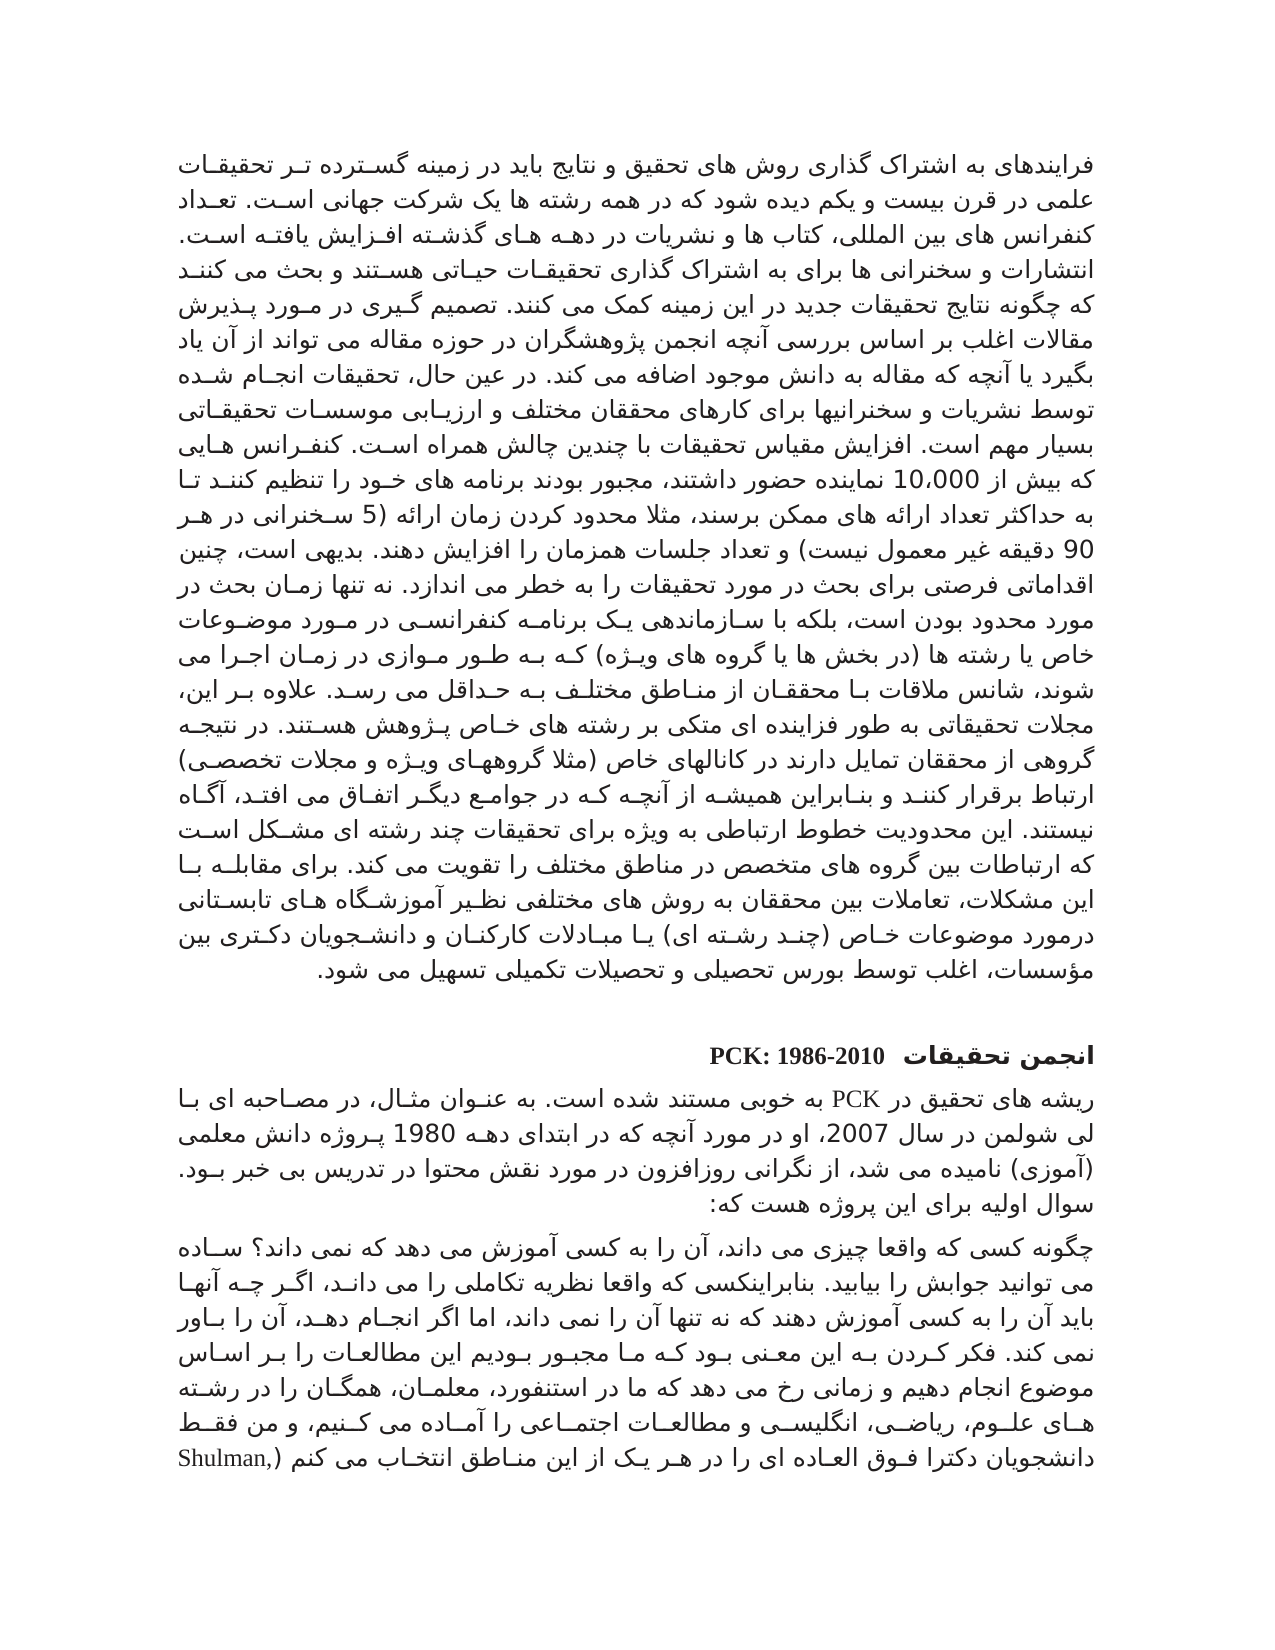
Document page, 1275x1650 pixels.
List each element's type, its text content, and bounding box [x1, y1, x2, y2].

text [178, 1233, 1095, 1472]
text انجمن تحقیقات PCK: 1986-2010 [178, 1041, 1095, 1070]
text ریشه های تحقیق در PCK به خوبی مستند شده است. به عنوان مثال، در مصاحبه ای با لی شولمن در سال 2007، او در مورد آنچه که در ابتدای دهه 1980 پروژه دانش معلمی (آموزی) نامیده می شد، از نگرانی روزافزون در مورد نقش محتوا در تدریس بی خبر بود. سوال اولیه برای این پروژه هست که: [178, 1084, 1095, 1219]
text فرایندهای به اشتراک گذاری روش های تحقیق و نتایج باید در زمینه گسترده تر تحقیقات علمی در قرن بیست و یکم دیده شود که در همه رشته ها یک شرکت جهانی است. تعداد کنفرانس های بین المللی، کتاب ها و نشریات در دهه های گذشته افزایش یافته است. انتشارات و سخنرانی ها برای به اشتراک گذاری تحقیقات حیاتی هستند و بحث می کنند که چگونه نتایج تحقیقات جدید در این زمینه کمک می کنند. تصمیم گیری در مورد پذیرش مقالات اغلب بر اساس بررسی آنچه انجمن پژوهشگران در حوزه مقاله می تواند از آن یاد بگیرد یا آنچه که مقاله به دانش موجود اضافه می کند. در عین حال، تحقیقات انجام شده توسط نشریات و سخنرانیها برای کارهای محققان مختلف و ارزیابی موسسات تحقیقاتی بسیار مهم است. افزایش مقیاس تحقیقات با چندین چالش همراه است. کنفرانس هایی که بیش از 10،000 نماینده حضور داشتند، مجبور بودند برنامه های خود را تنظیم کنند تا به حداکثر تعداد ارائه های ممکن برسند، مثلا محدود کردن زمان ارائه (5 سخنرانی در هر 90 دقیقه غیر معمول نیست) و تعداد جلسات همزمان را افزایش دهند. بدیهی است، چنین اقداماتی فرصتی برای بحث در مورد تحقیقات را به خطر می اندازد. نه تنها زمان بحث در مورد محدود بودن است، بلکه با سازماندهی یک برنامه کنفرانسی در مورد موضوعات خاص یا رشته ها (در بخش ها یا گروه های ویژه) که به طور موازی در زمان اجرا می شوند، شانس ملاقات با محققان از مناطق مختلف به حداقل می رسد. علاوه بر این، مجلات تحقیقاتی به طور فزاینده ای متکی بر رشته های خاص پژوهش هستند. در نتیجه گروهی از محققان تمایل دارند در کانالهای خاص (مثلا گروههای ویژه و مجلات تخصصی) ارتباط برقرار کنند و بنابراین همیشه از آنچه که در جوامع دیگر اتفاق می افتد، آگاه نیستند. این محدودیت خطوط ارتباطی به ویژه برای تحقیقات چند رشته ای مشکل است که ارتباطات بین گروه های متخصص در مناطق مختلف را تقویت می کند. برای مقابله با این مشکلات، تعاملات بین محققان به روش های مختلفی نظیر آموزشگاه های تابستانی درمورد موضوعات خاص (چند رشته ای) یا مبادلات کارکنان و دانشجویان دکتری بین مؤسسات، اغلب توسط بورس تحصیلی و تحصیلات تکمیلی تسهیل می شود. [178, 150, 1095, 984]
